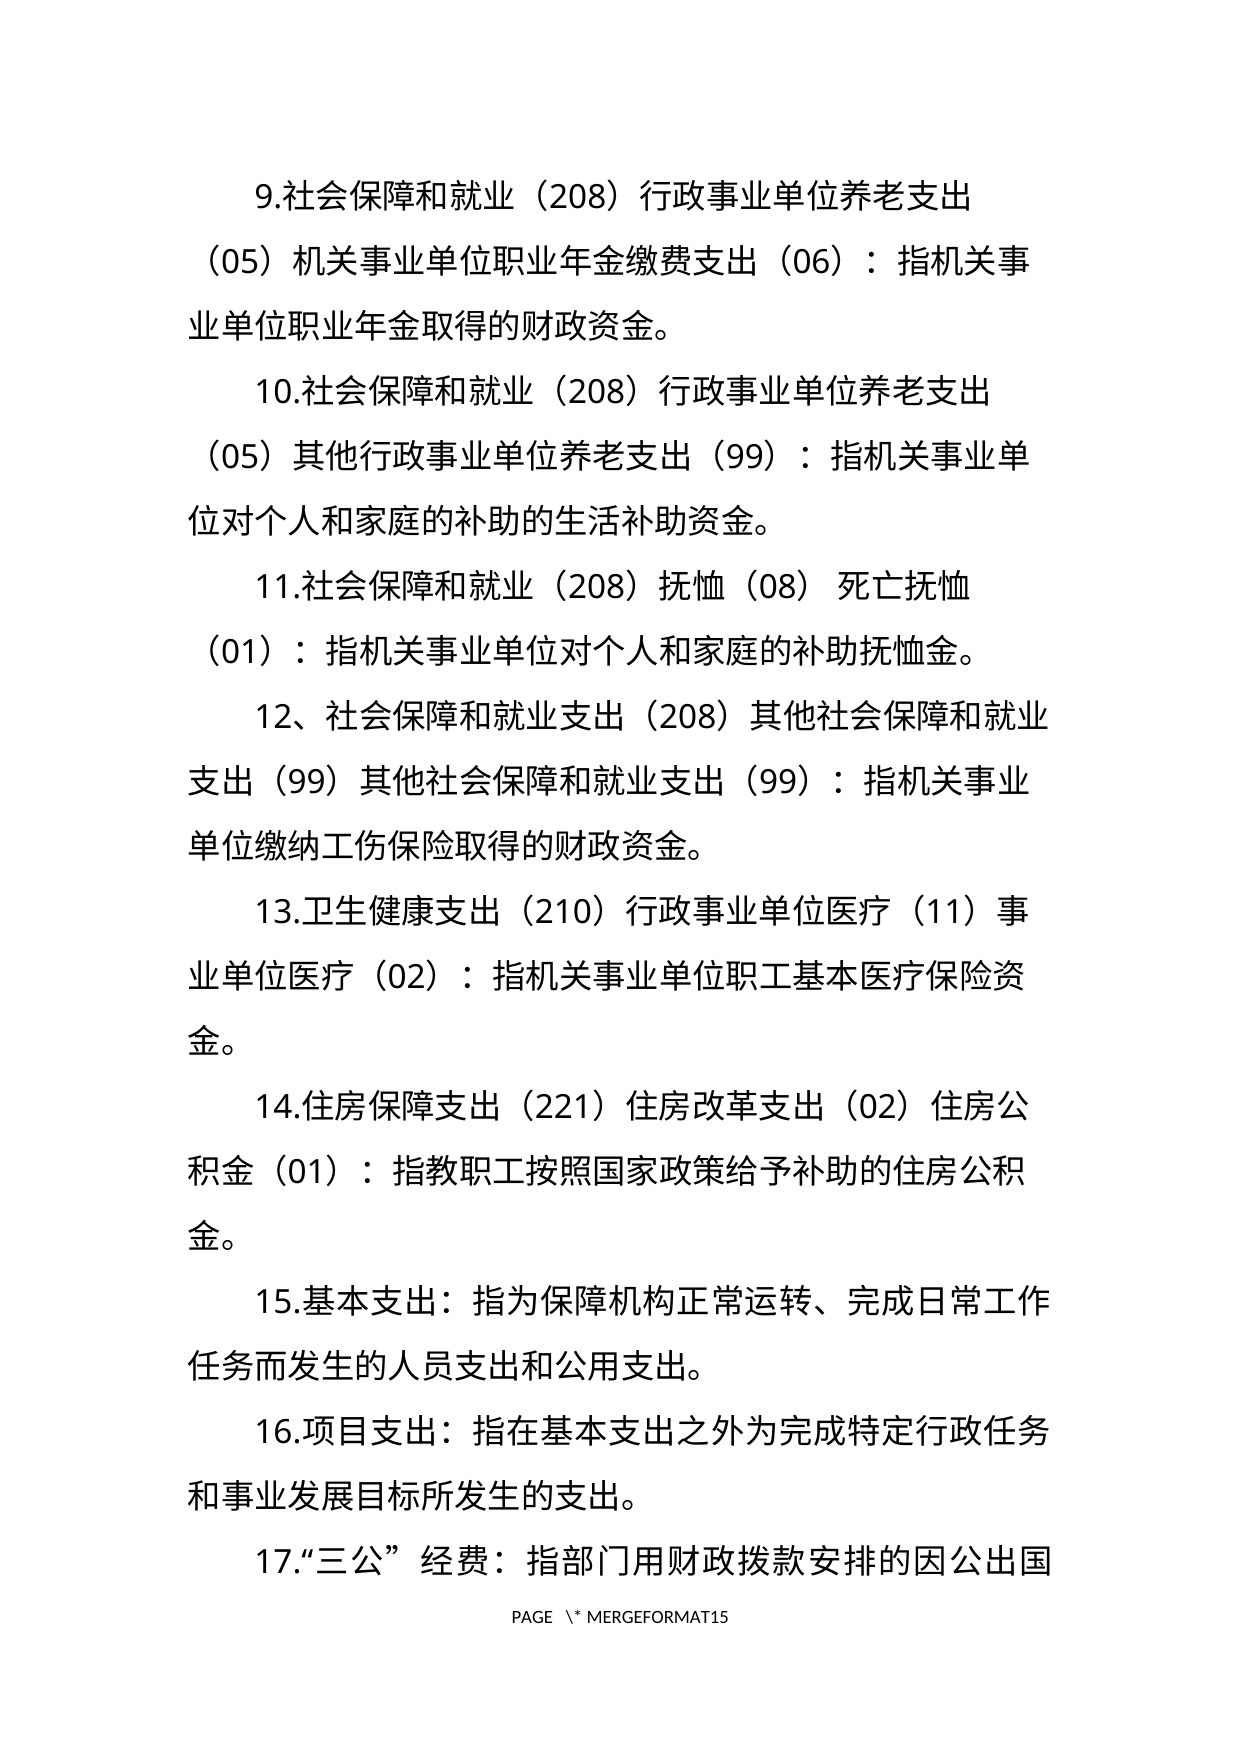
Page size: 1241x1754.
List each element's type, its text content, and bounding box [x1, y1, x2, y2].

text 11.社会保障和就业（208）抚恤（08） 死亡抚恤（01）：指机关事业单位对个人和家庭的补助抚恤金。 [187, 552, 1053, 682]
text 10.社会保障和就业（208）行政事业单位养老支出（05）其他行政事业单位养老支出（99）：指机关事业单位对个人和家庭的补助的生活补助资金。 [187, 357, 1053, 552]
text 12、社会保障和就业支出（208）其他社会保障和就业支出（99）其他社会保障和就业支出（99）：指机关事业单位缴纳工伤保险取得的财政资金。 [187, 682, 1053, 877]
text 15.基本支出：指为保障机构正常运转、完成日常工作任务而发生的人员支出和公用支出。 [187, 1267, 1053, 1397]
text 16.项目支出：指在基本支出之外为完成特定行政任务和事业发展目标所发生的支出。 [187, 1397, 1053, 1527]
text 13.卫生健康支出（210）行政事业单位医疗（11）事业单位医疗（02）：指机关事业单位职工基本医疗保险资金。 [187, 877, 1053, 1072]
text 14.住房保障支出（221）住房改革支出（02）住房公积金（01）：指教职工按照国家政策给予补助的住房公积金。 [187, 1072, 1053, 1267]
text 9.社会保障和就业（208）行政事业单位养老支出（05）机关事业单位职业年金缴费支出（06）：指机关事业单位职业年金取得的财政资金。 [187, 162, 1053, 357]
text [187, 1527, 1053, 1592]
